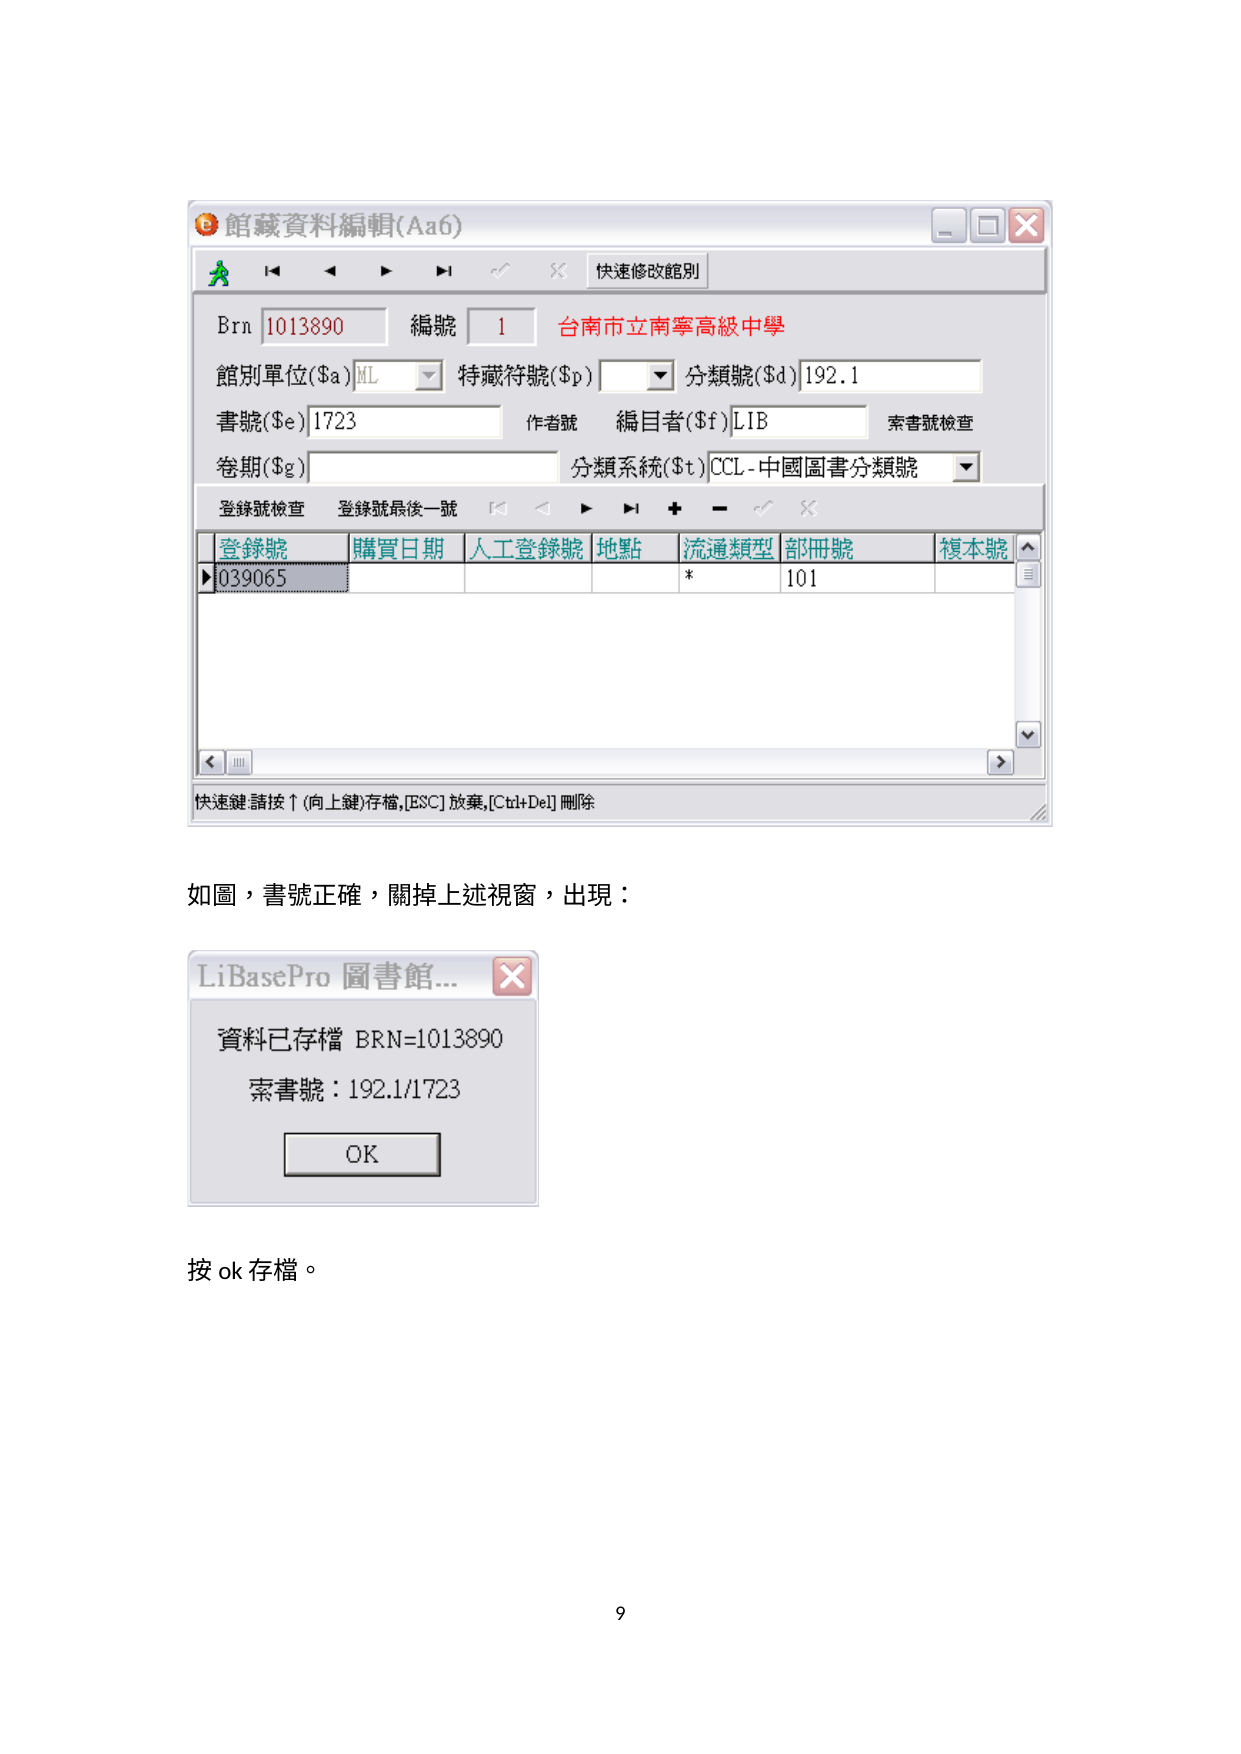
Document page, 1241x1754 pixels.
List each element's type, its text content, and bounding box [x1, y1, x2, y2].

text 按 ok 存檔。 [187, 1250, 1053, 1287]
text 如圖，書號正確，關掉上述視窗，出現： [187, 875, 1053, 912]
picture [187, 950, 539, 1207]
picture [187, 200, 1053, 827]
